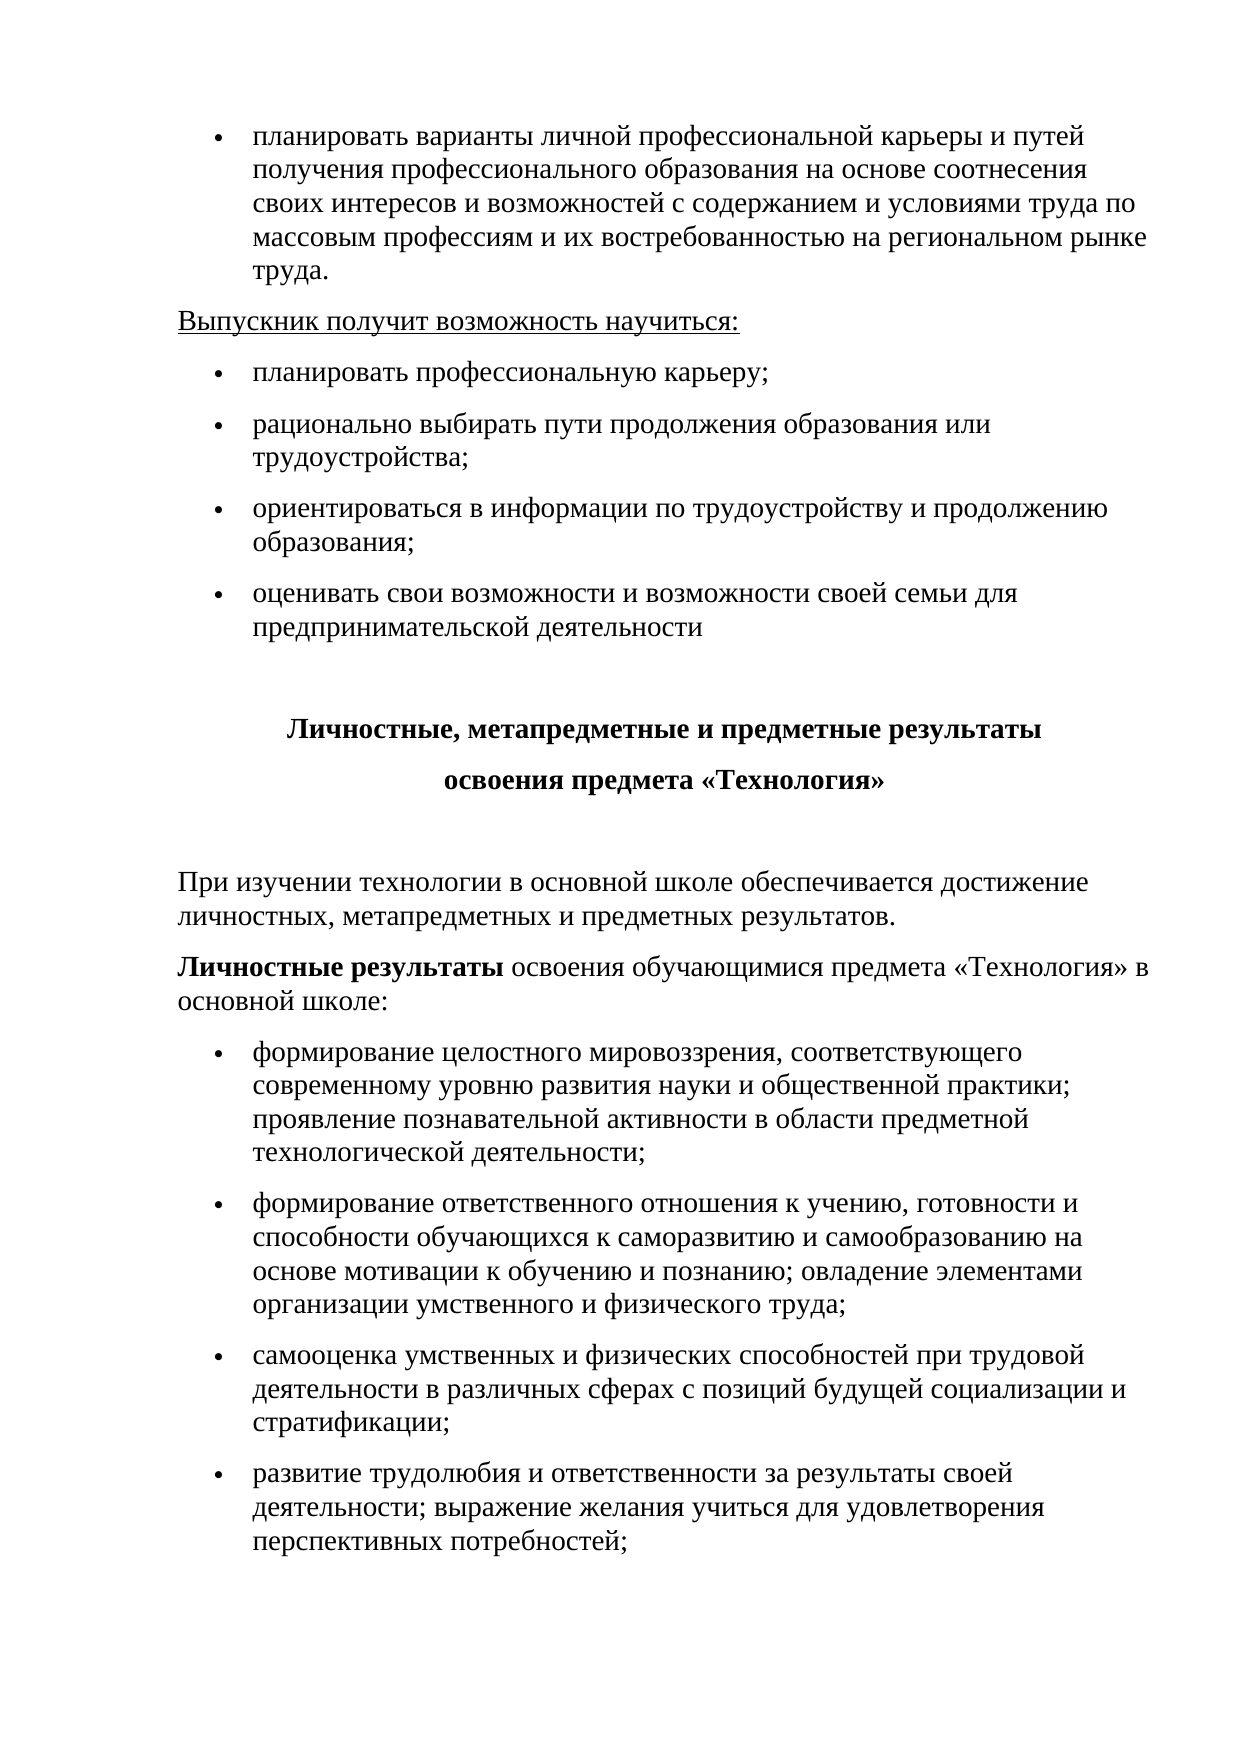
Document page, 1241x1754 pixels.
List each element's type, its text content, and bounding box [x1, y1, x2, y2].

text освоения предмета «Технология» [177, 762, 1152, 796]
list развитие трудолюбия и ответственности за результаты своей деятельности; выражение желания учиться для удовлетворения перспективных потребностей; [215, 1456, 1152, 1556]
list ориентироваться в информации по трудоустройству и продолжению образования; [215, 490, 1152, 557]
list планировать профессиональную карьеру; [215, 354, 1152, 388]
list формирование целостного мировоззрения, соответствующего современному уровню развития науки и общественной практики; проявление познавательной активности в области предметной технологической деятельности; [215, 1034, 1152, 1168]
text При изучении технологии в основной школе обеспечивается достижение личностных, метапредметных и предметных результатов. [177, 864, 1152, 931]
text Личностные, метапредметные и предметные результаты [177, 711, 1152, 744]
list самооценка умственных и физических способностей при трудовой деятельности в различных сферах с позиций будущей социализации и стратификации; [215, 1337, 1152, 1438]
list оценивать свои возможности и возможности своей семьи для предпринимательской деятельности [215, 575, 1152, 642]
list формирование ответственного отношения к учению, готовности и способности обучающихся к саморазвитию и самообразованию на основе мотивации к обучению и познанию; овладение элементами организации умственного и физического труда; [215, 1186, 1152, 1320]
text Выпускник получит возможность научиться: [177, 303, 1152, 337]
text Личностные результаты освоения обучающимися предмета «Технология» в основной школе: [177, 949, 1152, 1016]
list планировать варианты личной профессиональной карьеры и путей получения профессионального образования на основе соотнесения своих интересов и возможностей с содержанием и условиями труда по массовым профессиям и их востребованностью на региональном рынке труда. [215, 118, 1152, 286]
list рационально выбирать пути продолжения образования или трудоустройства; [215, 406, 1152, 473]
